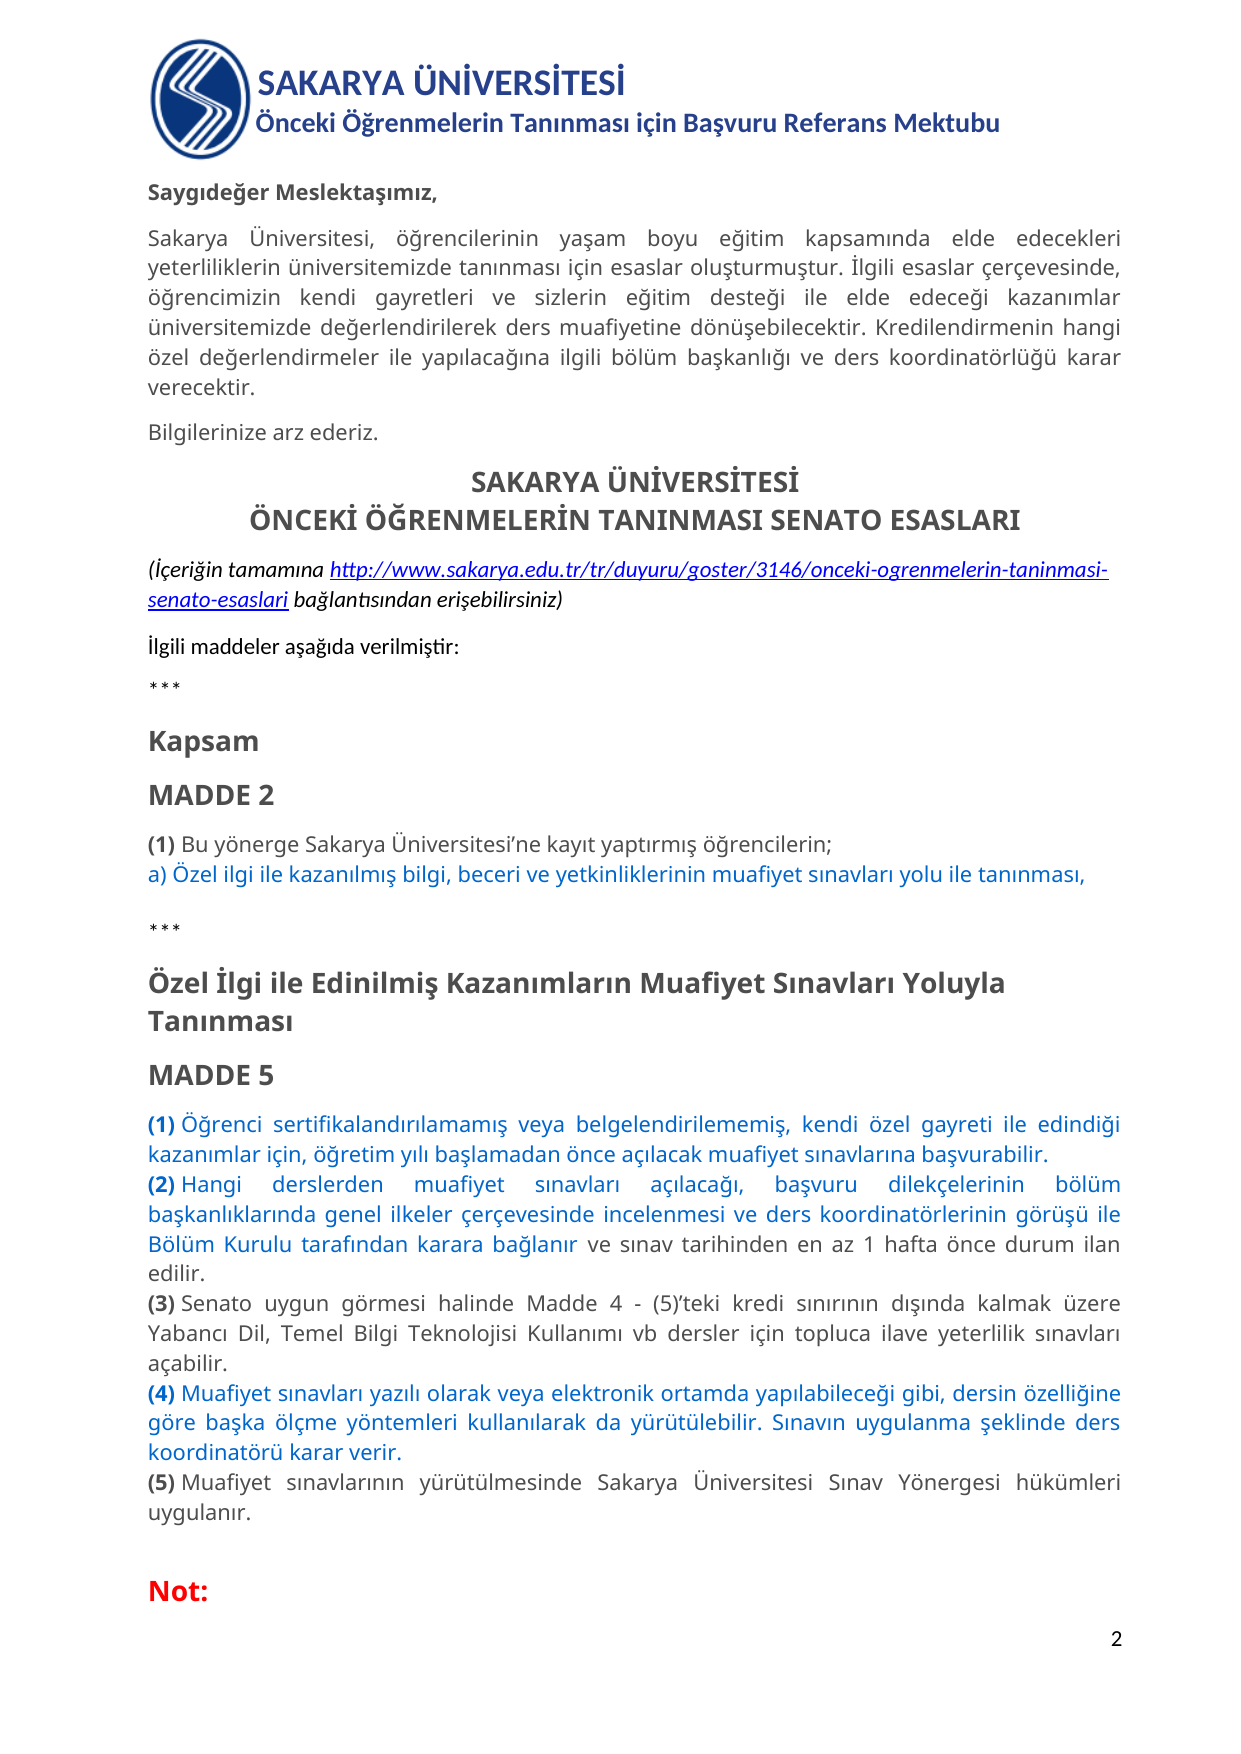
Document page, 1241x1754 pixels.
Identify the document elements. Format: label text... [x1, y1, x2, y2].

text (İçeriğin tamamına http://www.sakarya.edu.tr/tr/duyuru/goster/3146/onceki-ogrenmelerin-taninmasi-senato-esaslari bağlantısından erişebilirsiniz) [148, 555, 1122, 613]
text (4) Muafiyet sınavları yazılı olarak veya elektronik ortamda yapılabileceği gibi, dersin özelliğine göre başka ölçme yöntemleri kullanılarak da yürütülebilir. Sınavın uygulanma şeklinde ders koordinatörü karar verir. [148, 1377, 1122, 1467]
text Bilgilerinize arz ederiz. [148, 417, 1122, 447]
text Özel İlgi ile Edinilmiş Kazanımların Muafiyet Sınavları Yoluyla Tanınması [148, 963, 1122, 1040]
text İlgili maddeler aşağıda verilmiştir: [148, 632, 1122, 660]
text Saygıdeğer Meslektaşımız, [148, 177, 1122, 207]
picture [148, 34, 255, 164]
text (2) Hangi derslerden muafiyet sınavları açılacağı, başvuru dilekçelerinin bölüm başkanlıklarında genel ilkeler çerçevesinde incelenmesi ve ders koordinatörlerinin görüşü ile Bölüm Kurulu tarafından karara bağlanır ve sınav tarihinden en az 1 hafta önce durum ilan edilir. [148, 1169, 1122, 1288]
text (3) Senato uygun görmesi halinde Madde 4 - (5)’teki kredi sınırının dışında kalmak üzere Yabancı Dil, Temel Bilgi Teknolojisi Kullanımı vb dersler için topluca ilave yeterlilik sınavları açabilir. [148, 1288, 1122, 1377]
text (1) Bu yönerge Sakarya Üniversitesi’ne kayıt yaptırmış öğrencilerin; a) Özel ilgi ile kazanılmış bilgi, beceri ve yetkinliklerinin muafiyet sınavları yolu ile tanınması, *** [148, 829, 1122, 946]
text (5) Muafiyet sınavlarının yürütülmesinde Sakarya Üniversitesi Sınav Yönergesi hükümleri uygulanır. [148, 1467, 1122, 1526]
text *** [148, 676, 1122, 704]
text MADDE 5 [148, 1055, 1122, 1094]
text Kapsam [148, 721, 1122, 759]
text SAKARYA ÜNİVERSİTESİ ÖNCEKİ ÖĞRENMELERİN TANINMASI SENATO ESASLARI [148, 462, 1122, 539]
text (1) Öğrenci sertifikalandırılamamış veya belgelendirilememiş, kendi özel gayreti ile edindiği kazanımlar için, öğretim yılı başlamadan önce açılacak muafiyet sınavlarına başvurabilir. [148, 1109, 1122, 1169]
text Sakarya Üniversitesi, öğrencilerinin yaşam boyu eğitim kapsamında elde edecekleri yeterliliklerin üniversitemizde tanınması için esaslar oluşturmuştur. İlgili esaslar çerçevesinde, öğrencimizin kendi gayretleri ve sizlerin eğitim desteği ile elde edeceği kazanımlar üniversitemizde değerlendirilerek ders muafiyetine dönüşebilecektir. Kredilendirmenin hangi özel değerlendirmeler ile yapılacağına ilgili bölüm başkanlığı ve ders koordinatörlüğü karar verecektir. [148, 223, 1122, 401]
text Not: [148, 1571, 1122, 1609]
text MADDE 2 [148, 775, 1122, 813]
